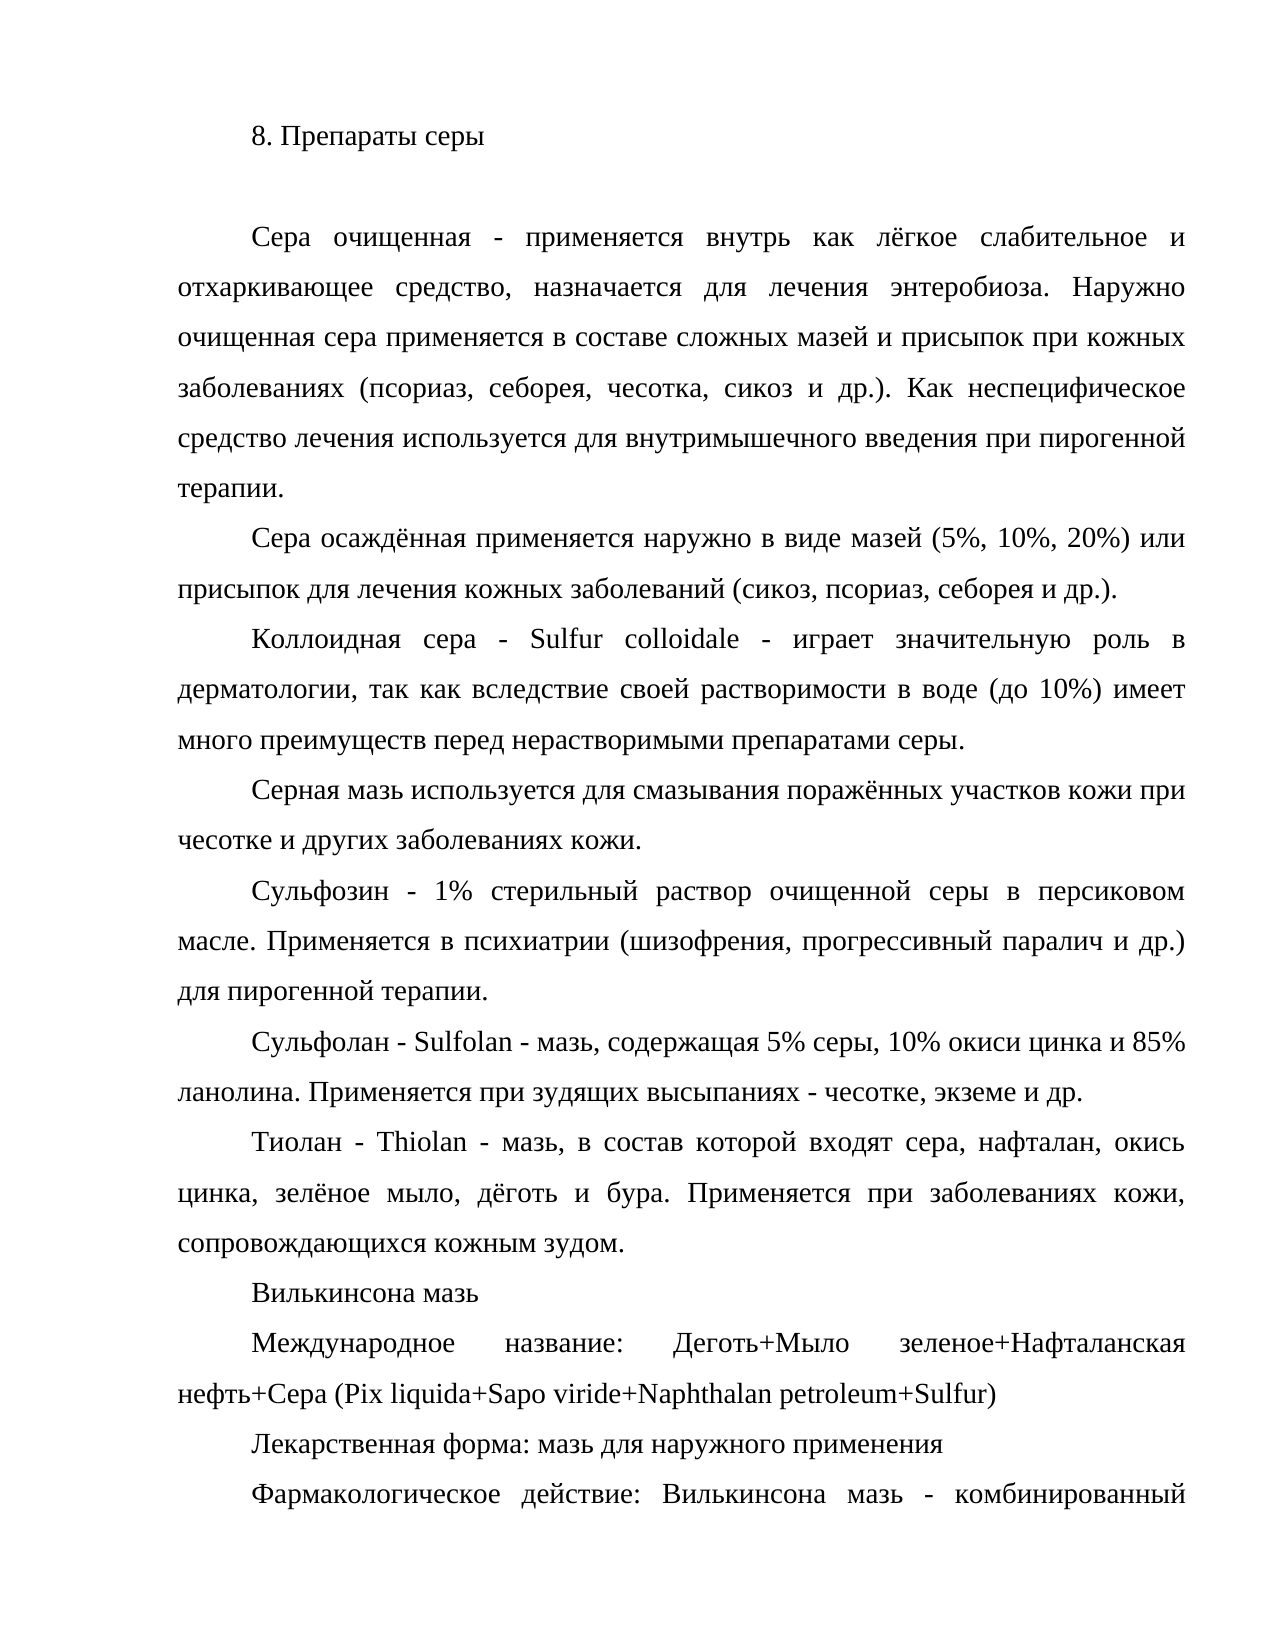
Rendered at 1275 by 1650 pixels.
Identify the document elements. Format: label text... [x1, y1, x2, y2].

text Тиолан - Thiolan - мазь, в состав которой входят сера, нафталан, окись цинка, зелёное мыло, дёготь и бура. Применяется при заболеваниях кожи, сопровождающихся кожным зудом. [177, 1124, 1186, 1258]
text Вилькинсона мазь [177, 1275, 1186, 1309]
text 8. Препараты серы [177, 118, 1186, 152]
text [177, 1477, 1186, 1510]
text Сульфолан - Sulfolan - мазь, содержащая 5% серы, 10% окиси цинка и 85% ланолина. Применяется при зудящих высыпаниях - чесотке, экземе и др. [177, 1024, 1186, 1108]
text Коллоидная сера - Sulfur colloidale - играет значительную роль в дерматологии, так как вследствие своей растворимости в воде (до 10%) имеет много преимуществ перед нерастворимыми препаратами серы. [177, 621, 1186, 755]
text Сера очищенная - применяется внутрь как лёгкое слабительное и отхаркивающее средство, назначается для лечения энтеробиоза. Наружно очищенная сера применяется в составе сложных мазей и присыпок при кожных заболеваниях (псориаз, себорея, чесотка, сикоз и др.). Как неспецифическое средство лечения используется для внутримышечного введения при пирогенной терапии. [177, 219, 1186, 504]
text Сера осаждённая применяется наружно в виде мазей (5%, 10%, 20%) или присыпок для лечения кожных заболеваний (сикоз, псориаз, себорея и др.). [177, 521, 1186, 604]
text Сульфозин - 1% стерильный раствор очищенной серы в персиковом масле. Применяется в психиатрии (шизофрения, прогрессивный паралич и др.) для пирогенной терапии. [177, 873, 1186, 1007]
text Лекарственная форма: мазь для наружного применения [177, 1426, 1186, 1460]
text Международное название: Деготь+Мыло зеленое+Нафталанская нефть+Сера (Pix liquida+Sapo viride+Naphthalan petroleum+Sulfur) [177, 1326, 1186, 1409]
text Серная мазь используется для смазывания поражённых участков кожи при чесотке и других заболеваниях кожи. [177, 772, 1186, 856]
